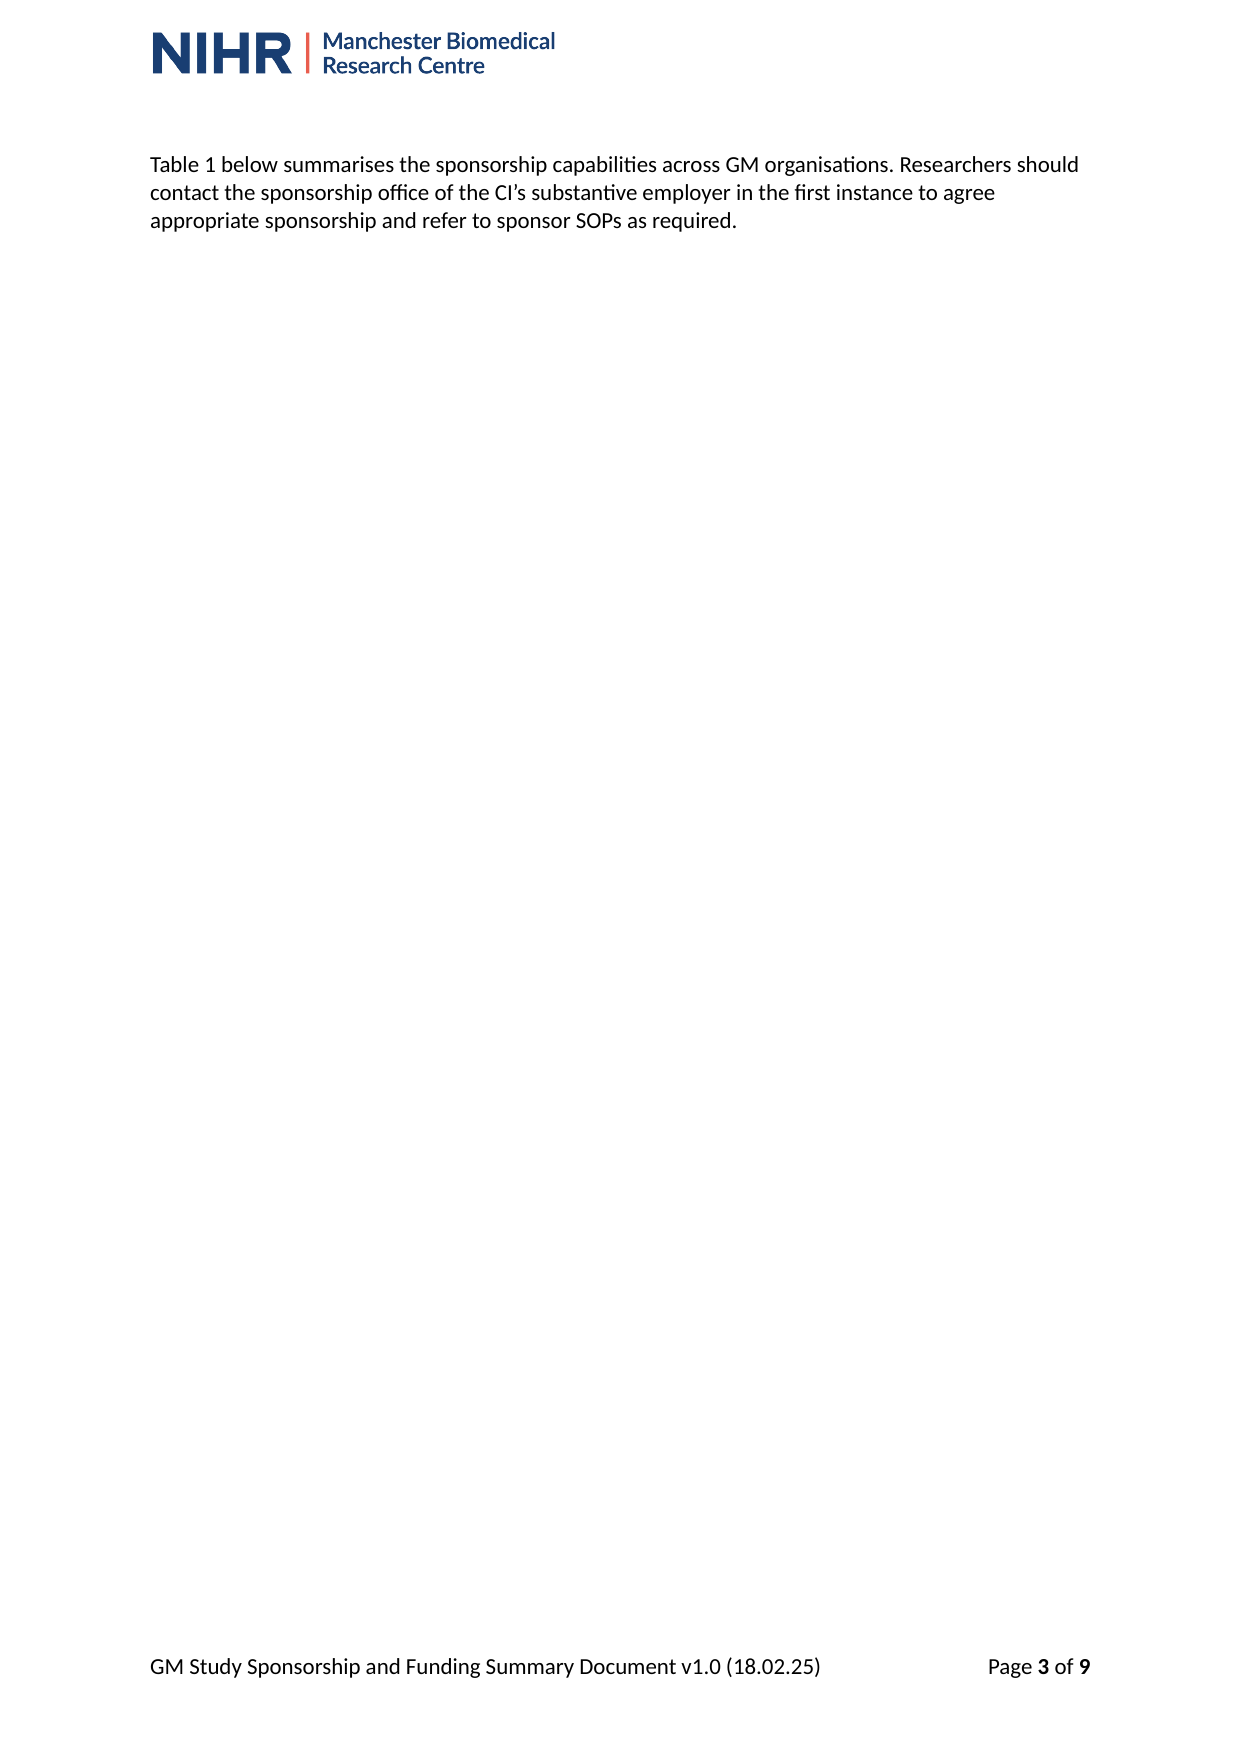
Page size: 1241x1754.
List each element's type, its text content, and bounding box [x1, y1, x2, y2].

picture [121, 2, 589, 104]
text Table 1 below summarises the sponsorship capabilities across GM organisations. Researchers should contact the sponsorship office of the CI’s substantive employer in the first instance to agree appropriate sponsorship and refer to sponsor SOPs as required. [150, 150, 1090, 234]
